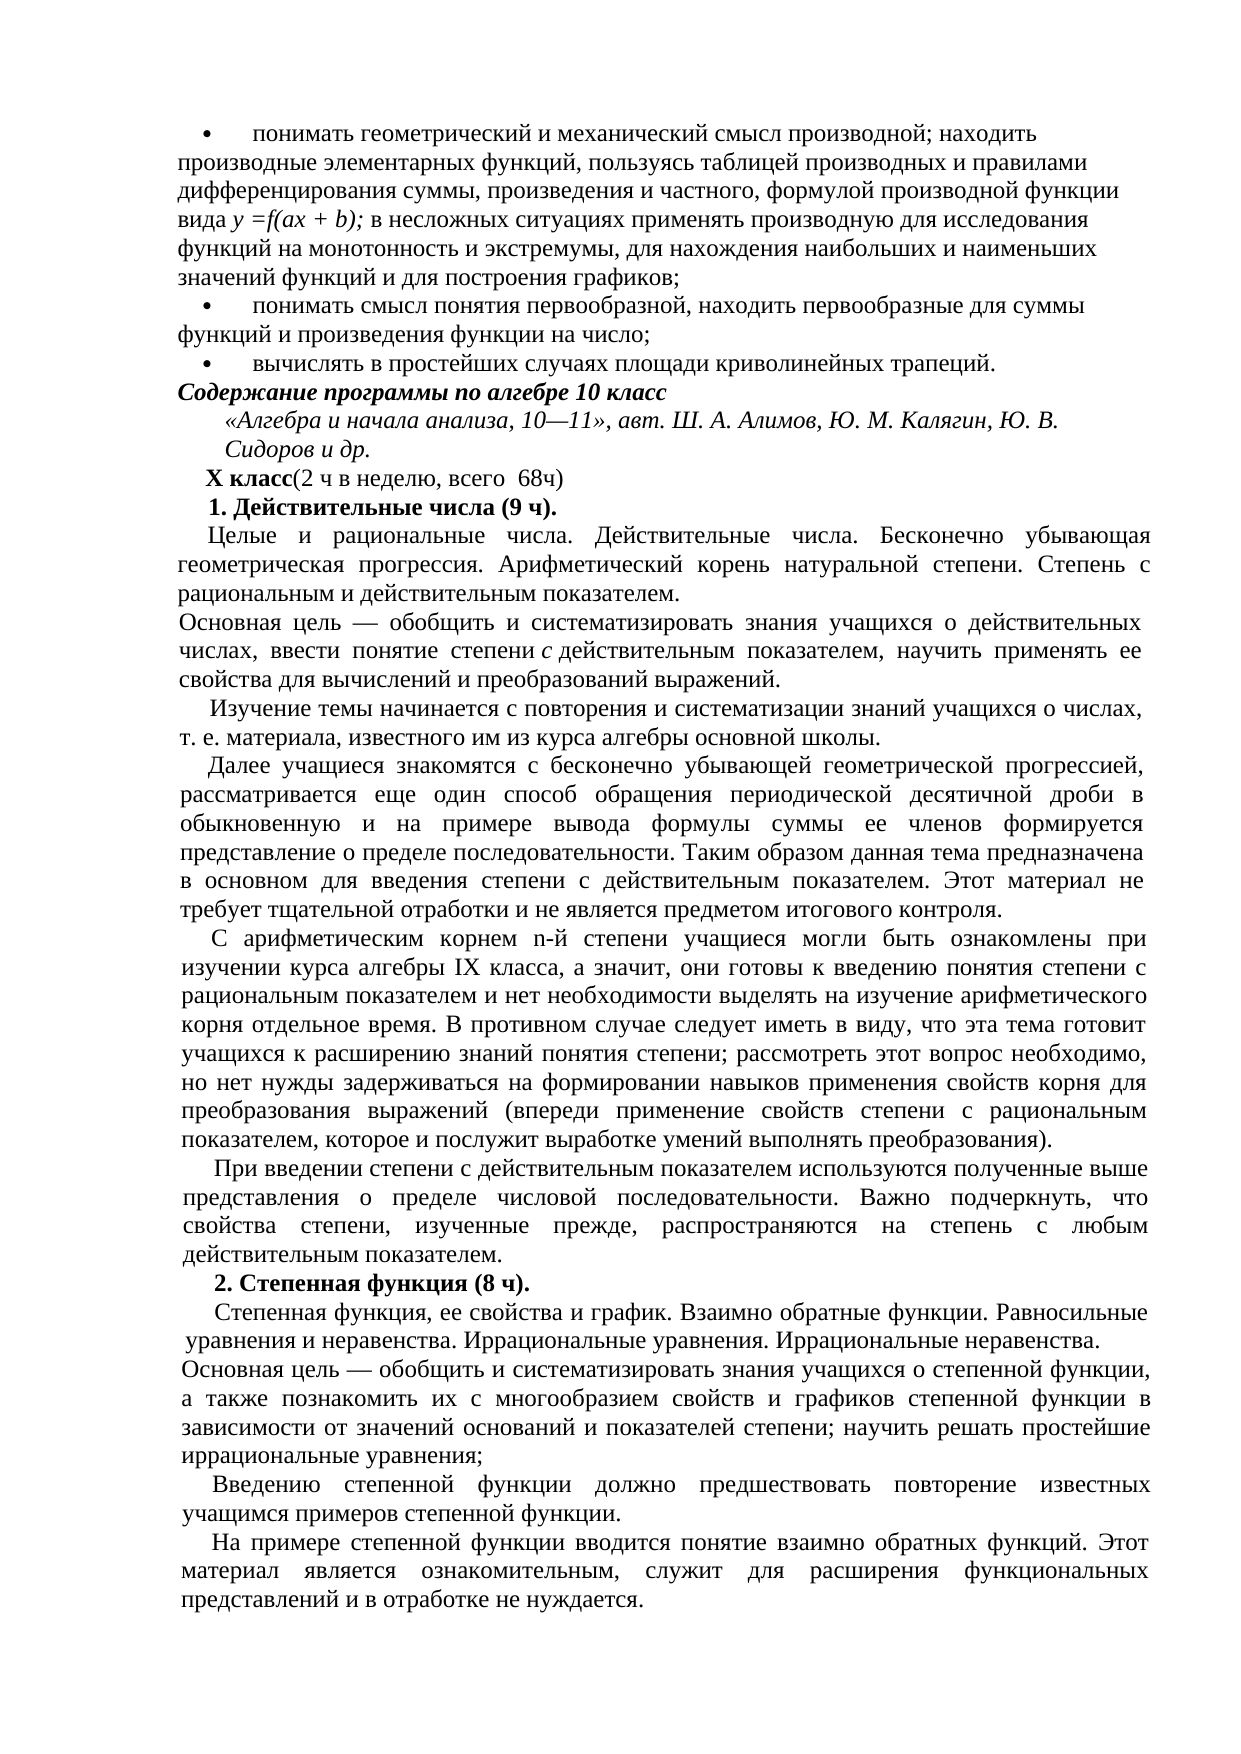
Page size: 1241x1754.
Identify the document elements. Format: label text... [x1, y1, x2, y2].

text Далее учащиеся знакомятся с бесконечно убывающей геометрической прогрессией, рассматривается еще один способ обращения периодической десятичной дроби в обыкновенную и на примере вывода формулы суммы ее членов формируется представление о пределе последовательности. Таким образом данная тема предназначена в основном для введения степени с действительным показателем. Этот материал не требует тщательной отработки и не является предметом итогового контроля. [180, 751, 1144, 923]
text «Алгебра и начала анализа, 10—11», авт. Ш. А. Алимов, Ю. М. Калягин, Ю. В. Сидоров и др. [224, 406, 1137, 463]
list понимать смысл понятия первообразной, находить первообразные для суммы функций и произведения функции на число; [177, 291, 1152, 348]
text Введению степенной функции должно предшествовать повторение известных учащимся примеров степенной функции. [182, 1469, 1151, 1527]
list вычислять в простейших случаях площади криволинейных трапеций. [177, 348, 1152, 377]
list понимать геометрический и механический смысл производной; находить производные элементарных функций, пользуясь таблицей производных и правилами дифференцирования суммы, произведения и частного, формулой производной функции вида у =f(ax + b); в несложных ситуациях применять производную для исследования функций на монотонность и экстремумы, для нахождения наибольших и наименьших значений функций и для построения графиков; [177, 118, 1152, 291]
text Основная цель — обобщить и систематизировать знания учащихся о степенной функции, а также познакомить их с многообразием свойств и графиков степенной функции в зависимости от значений оснований и показателей степени; научить решать простейшие иррациональные уравнения; [181, 1354, 1152, 1469]
text С арифметическим корнем n-й степени учащиеся могли быть ознакомлены при изучении курса алгебры IX класса, а значит, они готовы к введению понятия степени с рациональным показателем и нет необходимости выделять на изучение арифметического корня отдельное время. В противном случае следует иметь в виду, что эта тема готовит учащихся к расширению знаний понятия степени; рассмотреть этот вопрос необходимо, но нет нужды задерживаться на формировании навыков применения свойств корня для преобразования выражений (впереди применение свойств степени с рациональным показателем, которое и послужит выработке умений выполнять преобразования). [181, 923, 1148, 1153]
text Степенная функция, ее свойства и график. Взаимно обратные функции. Равносильные уравнения и неравенства. Иррациональные уравнения. Иррациональные неравенства. [185, 1297, 1149, 1354]
text 1. Действительные числа (9 ч). [208, 492, 1152, 521]
text 2. Степенная функция (8 ч). [214, 1268, 1152, 1297]
text При введении степени с действительным показателем используются полученные выше представления о пределе числовой последовательности. Важно подчеркнуть, что свойства степени, изученные прежде, распространяются на степень с любым действительным показателем. [183, 1153, 1149, 1268]
text Основная цель — обобщить и систематизировать знания учащихся о действительных числах, ввести понятие степени с действительным показателем, научить применять ее свойства для вычислений и преобразований выражений. [179, 607, 1142, 693]
text Целые и рациональные числа. Действительные числа. Бесконечно убывающая геометрическая прогрессия. Арифметический корень натуральной степени. Степень с рациональным и действительным показателем. [177, 521, 1151, 607]
text X класс(2 ч в неделю, всего 68ч) [205, 463, 1152, 492]
text На примере степенной функции вводится понятие взаимно обратных функций. Этот материал является ознакомительным, служит для расширения функциональных представлений и в отработке не нуждается. [181, 1527, 1149, 1613]
text Содержание программы по алгебре 10 класс [177, 377, 1152, 406]
text Изучение темы начинается с повторения и систематизации знаний учащихся о числах, т. е. материала, известного им из курса алгебры основной школы. [179, 693, 1143, 751]
